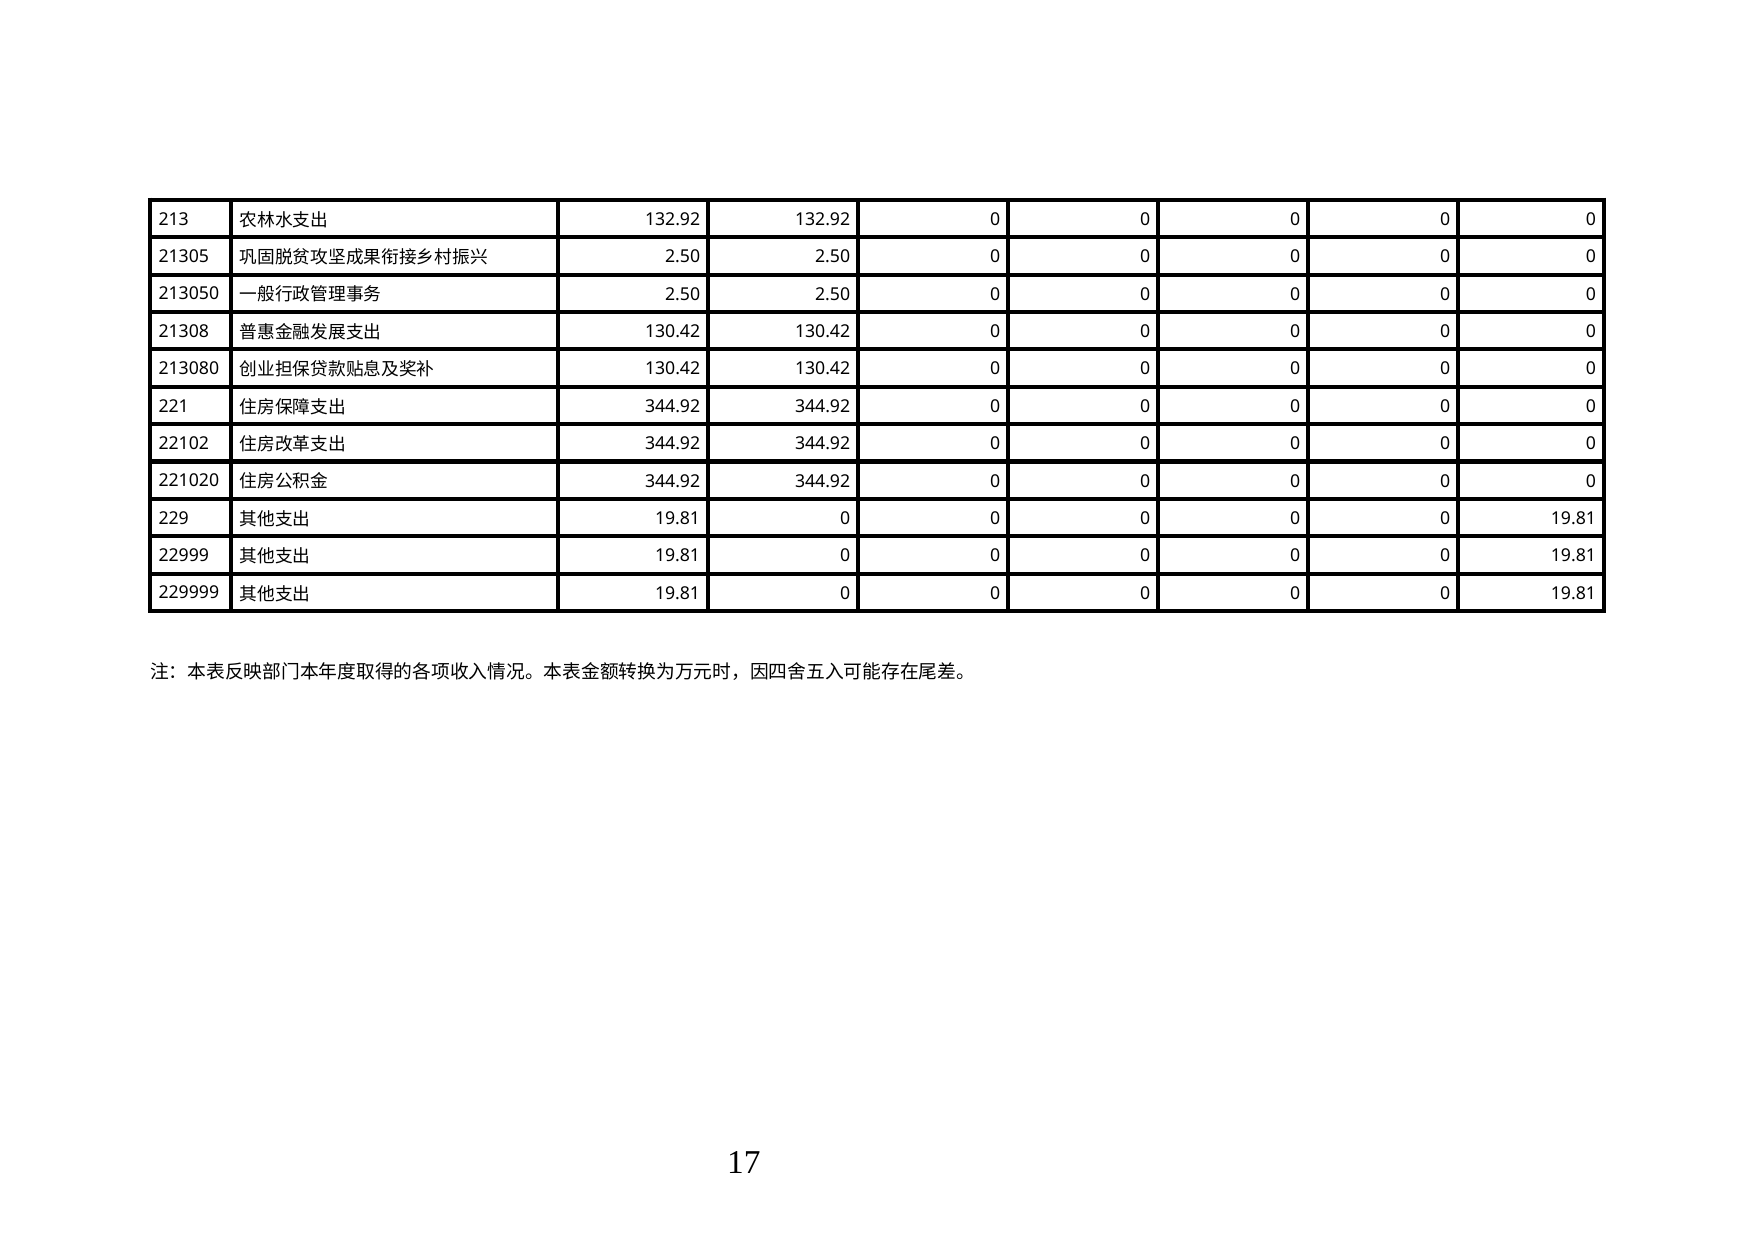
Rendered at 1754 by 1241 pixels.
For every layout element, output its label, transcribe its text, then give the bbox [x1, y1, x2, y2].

table_cell 0 [1160, 576, 1306, 609]
table_cell 0 [1310, 538, 1456, 572]
table_cell 0 [1310, 464, 1456, 497]
table_cell 0 [1160, 464, 1306, 497]
table_cell 132.92 [710, 202, 856, 235]
table_cell 其他支出 [233, 576, 556, 609]
table_cell 0 [1460, 426, 1602, 459]
table_cell 21308 [152, 314, 229, 347]
table_cell 0 [1010, 389, 1156, 422]
table_cell 0 [1160, 389, 1306, 422]
table_cell 0 [710, 576, 856, 609]
table_cell 0 [1310, 501, 1456, 534]
table_cell 22102 [152, 426, 229, 459]
table_cell 19.81 [1460, 501, 1602, 534]
table_cell 住房保障支出 [233, 389, 556, 422]
table_cell 0 [1160, 426, 1306, 459]
table_cell 0 [1010, 239, 1156, 272]
table_cell 一般行政管理事务 [233, 277, 556, 310]
table_cell 0 [1310, 314, 1456, 347]
table_cell 0 [1160, 314, 1306, 347]
table_cell 巩固脱贫攻坚成果衔接乡村振兴 [233, 239, 556, 272]
table_cell 0 [710, 538, 856, 572]
table_cell 0 [1460, 351, 1602, 384]
table_cell 普惠金融发展支出 [233, 314, 556, 347]
table_cell 0 [860, 389, 1006, 422]
table_cell 344.92 [710, 389, 856, 422]
table_cell 132.92 [560, 202, 706, 235]
table_cell 0 [1460, 239, 1602, 272]
table_cell 0 [1310, 239, 1456, 272]
table_cell 229 [152, 501, 229, 534]
table_cell 0 [1310, 389, 1456, 422]
table_cell 0 [1160, 538, 1306, 572]
table_cell 0 [860, 501, 1006, 534]
table_cell 130.42 [710, 351, 856, 384]
table_cell 2.50 [560, 277, 706, 310]
table_cell 2130804 [152, 351, 229, 384]
table_cell 0 [1460, 314, 1602, 347]
table_cell 0 [1160, 351, 1306, 384]
table_cell 221 [152, 389, 229, 422]
table_cell 0 [860, 239, 1006, 272]
table_cell 344.92 [710, 464, 856, 497]
table_cell 0 [1010, 501, 1156, 534]
table_cell 344.92 [560, 389, 706, 422]
table_cell 其他支出 [233, 501, 556, 534]
table_cell 0 [1310, 576, 1456, 609]
table_cell 2210201 [152, 464, 229, 497]
table_cell 0 [1010, 538, 1156, 572]
table_cell 0 [1310, 426, 1456, 459]
table_cell 0 [860, 426, 1006, 459]
table_cell 19.81 [560, 576, 706, 609]
table_cell 0 [1310, 351, 1456, 384]
table_cell 0 [1460, 464, 1602, 497]
table_cell 0 [1310, 202, 1456, 235]
table_cell 0 [1160, 202, 1306, 235]
table_cell 住房改革支出 [233, 426, 556, 459]
table_cell 2299999 [152, 576, 229, 609]
table_cell 0 [1160, 501, 1306, 534]
table_cell 农林水支出 [233, 202, 556, 235]
table_cell 其他支出 [233, 538, 556, 572]
table_cell 0 [1160, 239, 1306, 272]
table_cell 0 [860, 351, 1006, 384]
table_cell 0 [710, 501, 856, 534]
table_cell 344.92 [560, 464, 706, 497]
text 注：本表反映部门本年度取得的各项收入情况。本表金额转换为万元时，因四舍五入可能存在尾差。 [150, 654, 1604, 686]
table_cell 130.42 [560, 351, 706, 384]
table_cell 19.81 [1460, 576, 1602, 609]
table_cell 2130502 [152, 277, 229, 310]
table_cell 创业担保贷款贴息及奖补 [233, 351, 556, 384]
table_cell 住房公积金 [233, 464, 556, 497]
table_cell 19.81 [1460, 538, 1602, 572]
table_cell 2.50 [560, 239, 706, 272]
table_cell 0 [1310, 277, 1456, 310]
table_cell 0 [860, 314, 1006, 347]
table_cell 0 [860, 464, 1006, 497]
table_cell 0 [1460, 202, 1602, 235]
table_cell 130.42 [560, 314, 706, 347]
table_cell 0 [1460, 277, 1602, 310]
table_cell 21305 [152, 239, 229, 272]
table_cell 0 [860, 202, 1006, 235]
table_cell 22999 [152, 538, 229, 572]
table_cell 344.92 [560, 426, 706, 459]
table_cell 2.50 [710, 239, 856, 272]
table_cell 344.92 [710, 426, 856, 459]
table_cell 0 [1010, 314, 1156, 347]
table_cell 0 [1010, 464, 1156, 497]
table_cell 0 [1010, 426, 1156, 459]
table_cell 0 [860, 576, 1006, 609]
table_cell 0 [1010, 202, 1156, 235]
table_cell 0 [1010, 351, 1156, 384]
table_cell 213 [152, 202, 229, 235]
table_cell 0 [1010, 277, 1156, 310]
table_cell 19.81 [560, 501, 706, 534]
table_cell 0 [1160, 277, 1306, 310]
table_cell 19.81 [560, 538, 706, 572]
table_cell 0 [1010, 576, 1156, 609]
table_cell 0 [860, 538, 1006, 572]
table_cell 130.42 [710, 314, 856, 347]
table_cell 0 [860, 277, 1006, 310]
table_cell 2.50 [710, 277, 856, 310]
table_cell 0 [1460, 389, 1602, 422]
